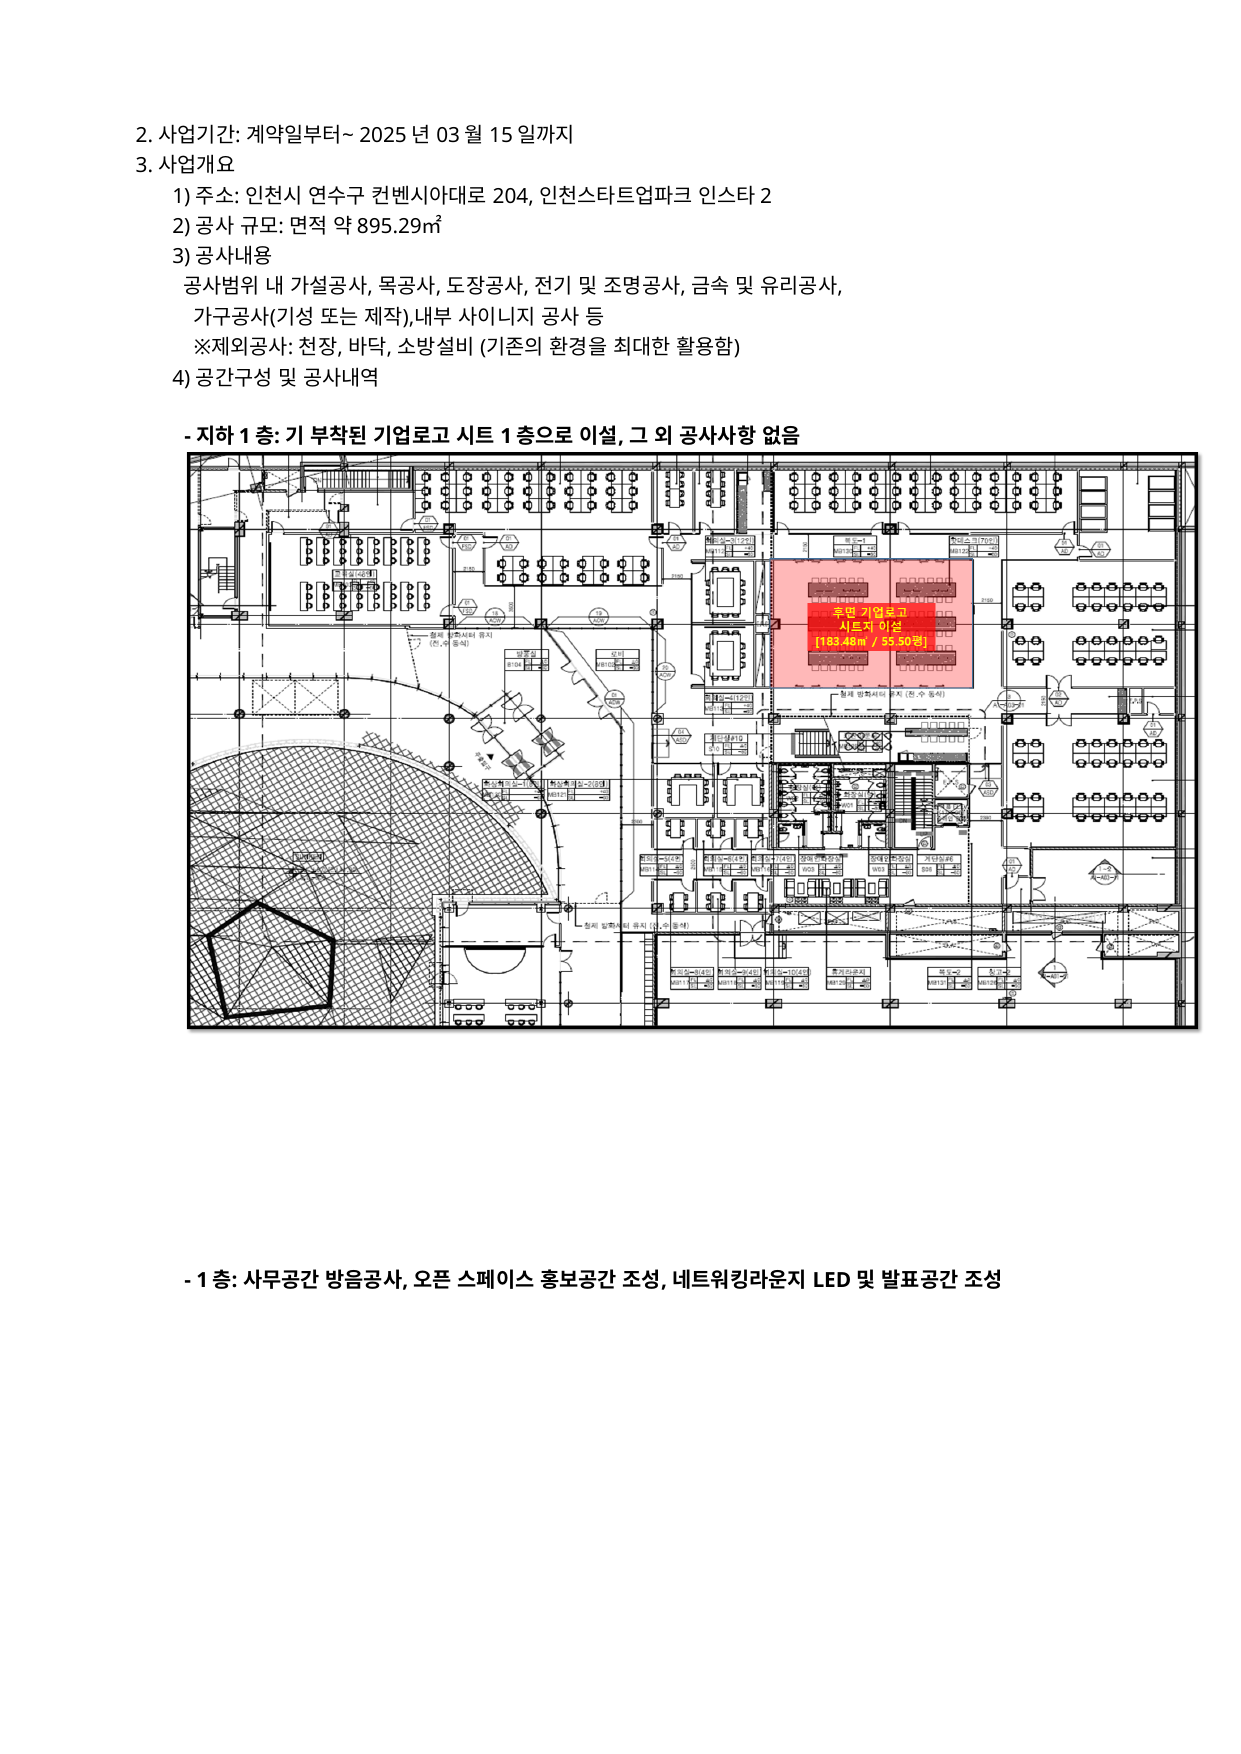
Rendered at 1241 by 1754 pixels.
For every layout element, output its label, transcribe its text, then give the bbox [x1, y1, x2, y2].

text 2. 사업기간: 계약일부터~ 2025년 03월 15일까지 [135, 118, 1152, 148]
picture [184, 449, 1205, 1036]
text 2) 공사 규모: 면적 약895.29㎡ [109, 209, 1152, 239]
text 3. 사업개요 [135, 148, 1152, 179]
text 3) 공사내용 [109, 239, 1152, 270]
text 공사범위 내 가설공사, 목공사, 도장공사, 전기 및 조명공사, 금속 및 유리공사, [109, 270, 1152, 300]
text 1) 주소: 인천시 연수구 컨벤시아대로 204, 인천스타트업파크 인스타2 [109, 179, 1152, 209]
text - 지하1층: 기 부착된 기업로고 시트 1층으로 이설, 그 외 공사사항 없음 [163, 419, 1152, 450]
text - 1층: 사무공간 방음공사, 오픈 스페이스 홍보공간 조성, 네트워킹라운지 LED 및 발표공간 조성 [163, 1263, 1152, 1294]
text 4) 공간구성 및 공사내역 [109, 361, 1152, 391]
text 가구공사(기성 또는 제작),내부 사이니지 공사 등 [109, 300, 1152, 330]
text ※제외공사: 천장, 바닥, 소방설비 (기존의 환경을 최대한 활용함) [109, 330, 1152, 361]
